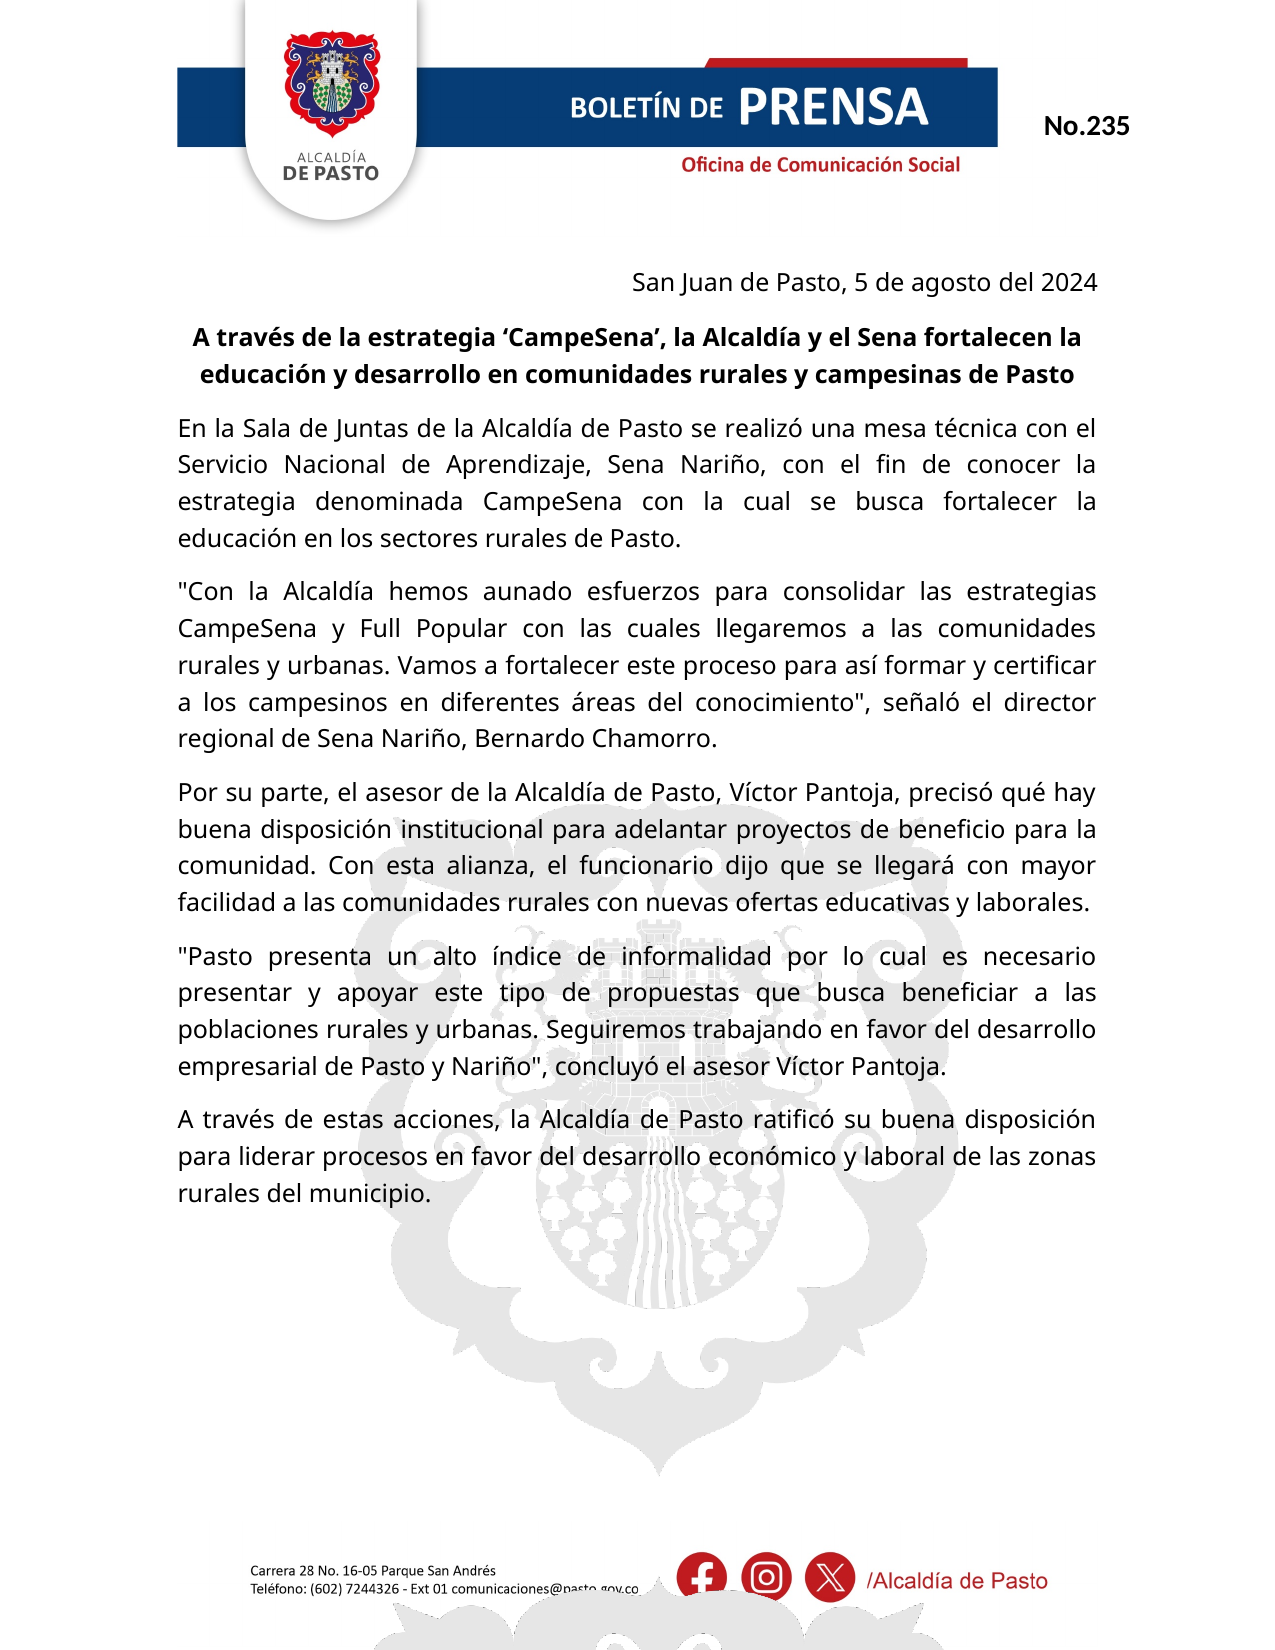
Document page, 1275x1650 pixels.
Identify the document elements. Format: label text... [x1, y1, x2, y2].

text "Con la Alcaldía hemos aunado esfuerzos para consolidar las estrategias CampeSena y Full Popular con las cuales llegaremos a las comunidades rurales y urbanas. Vamos a fortalecer este proceso para así formar y certificar a los campesinos en diferentes áreas del conocimiento", señaló el director regional de Sena Nariño, Bernardo Chamorro. [177, 574, 1098, 755]
text Por su parte, el asesor de la Alcaldía de Pasto, Víctor Pantoja, precisó qué hay buena disposición institucional para adelantar proyectos de beneficio para la comunidad. Con esta alianza, el funcionario dijo que se llegará con mayor facilidad a las comunidades rurales con nuevas ofertas educativas y laborales. [177, 774, 1098, 919]
picture [102, 389, 1173, 1650]
text "Pasto presenta un alto índice de informalidad por lo cual es necesario presentar y apoyar este tipo de propuestas que busca beneficiar a las poblaciones rurales y urbanas. Seguiremos trabajando en favor del desarrollo empresarial de Pasto y Nariño", concluyó el asesor Víctor Pantoja. [177, 938, 1098, 1083]
picture [177, 0, 1098, 237]
text San Juan de Pasto, 5 de agosto del 2024 [177, 264, 1098, 298]
text En la Sala de Juntas de la Alcaldía de Pasto se realizó una mesa técnica con el Servicio Nacional de Aprendizaje, Sena Nariño, con el fin de conocer la estrategia denominada CampeSena con la cual se busca fortalecer la educación en los sectores rurales de Pasto. [177, 410, 1098, 554]
text A través de la estrategia ‘CampeSena’, la Alcaldía y el Sena fortalecen la educación y desarrollo en comunidades rurales y campesinas de Pasto [177, 320, 1098, 391]
text A través de estas acciones, la Alcaldía de Pasto ratificó su buena disposición para liderar procesos en favor del desarrollo económico y laboral de las zonas rurales del municipio. [177, 1102, 1098, 1175]
